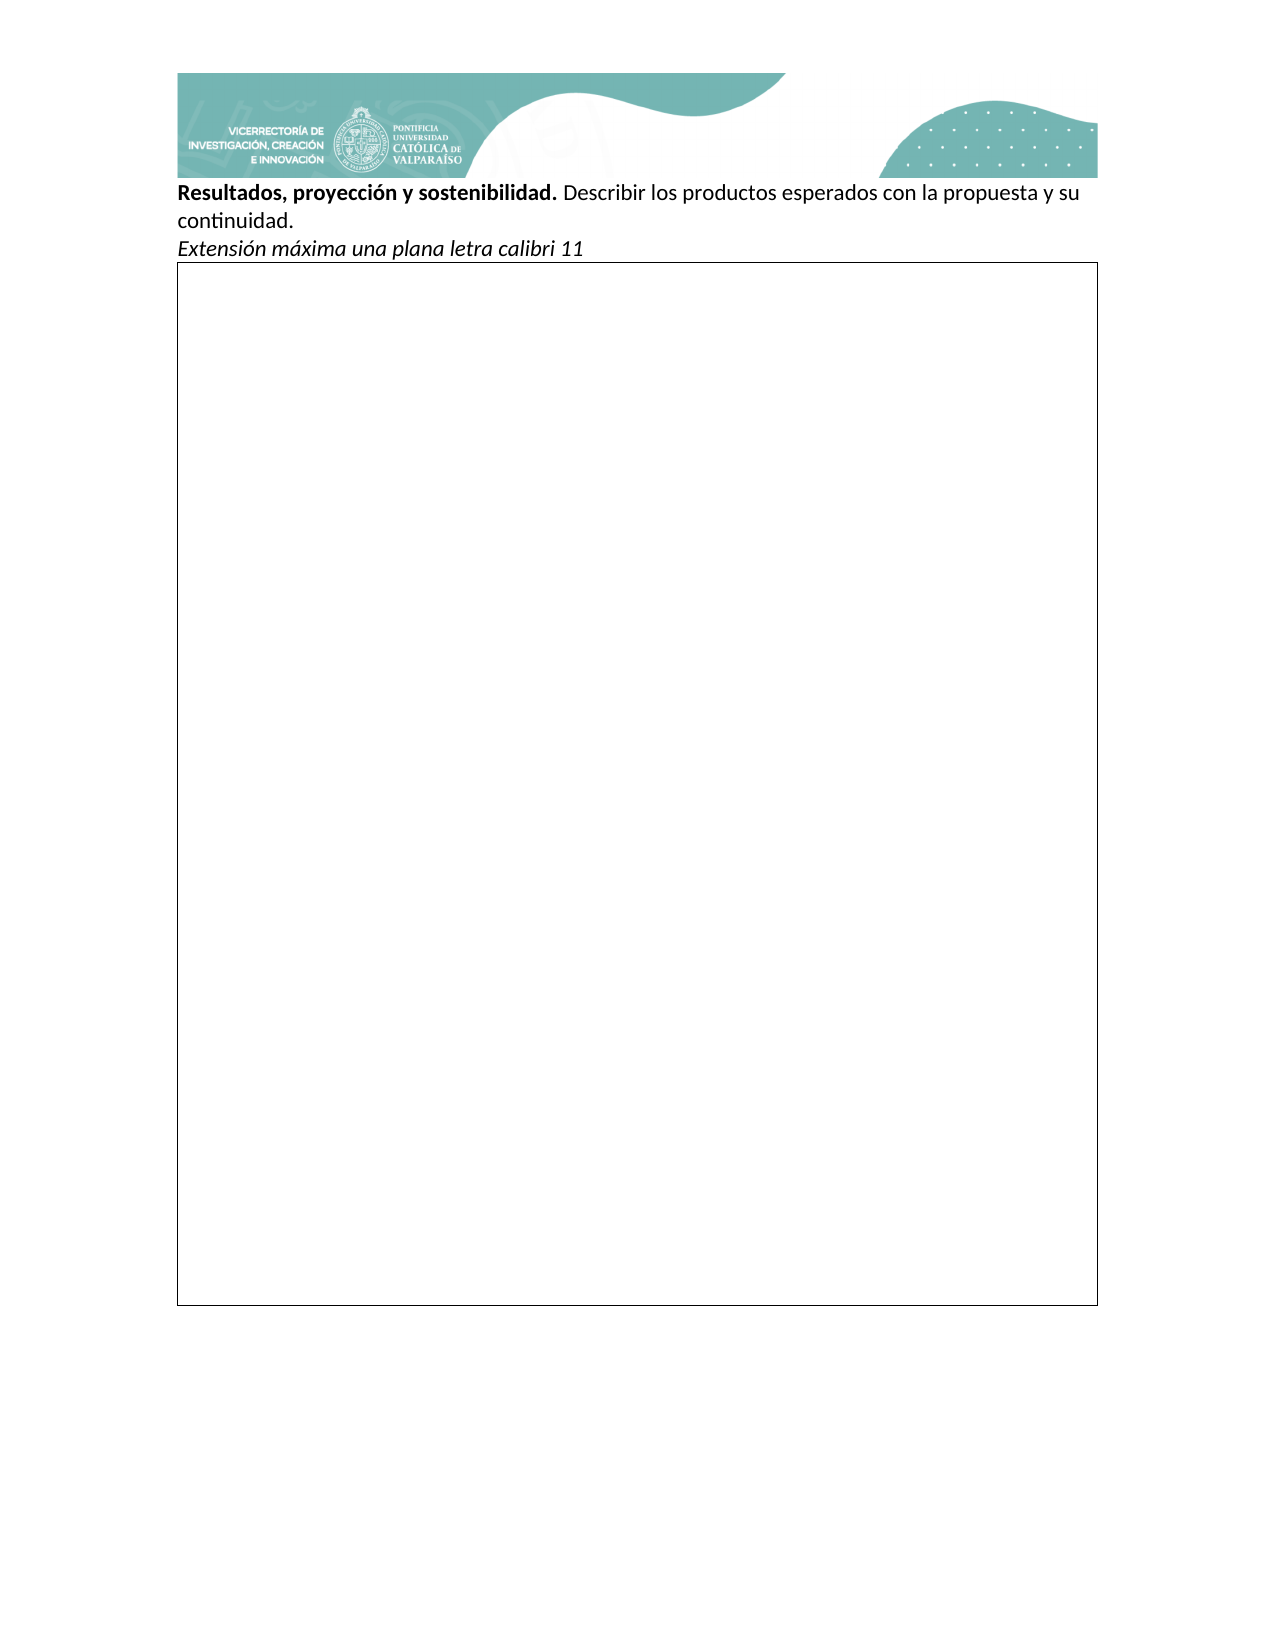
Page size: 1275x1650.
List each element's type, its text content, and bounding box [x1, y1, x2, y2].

text Extensión máxima una plana letra calibri 11 [177, 234, 1098, 262]
picture [177, 73, 1098, 178]
table_header [178, 263, 1097, 1305]
text Resultados, proyección y sostenibilidad. Describir los productos esperados con la propuesta y su continuidad. [177, 178, 1098, 234]
